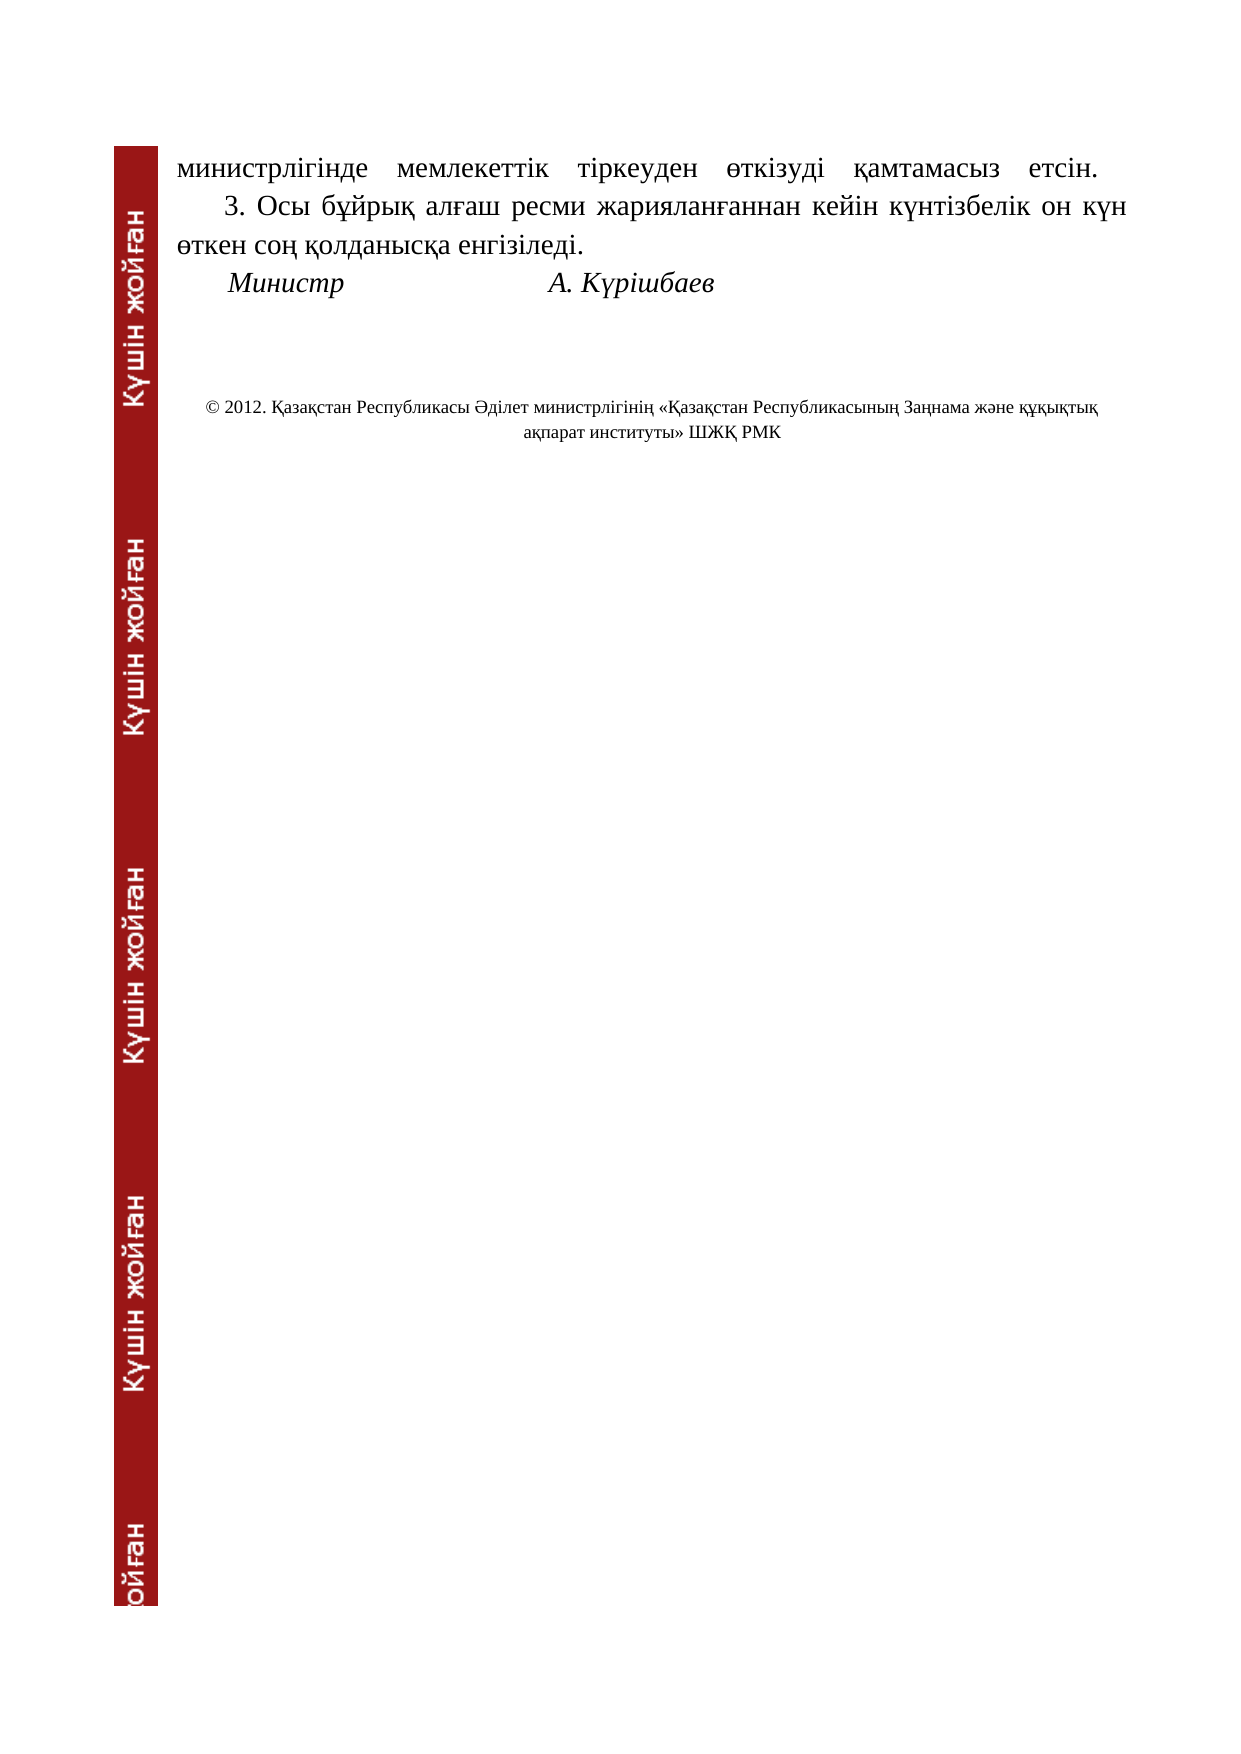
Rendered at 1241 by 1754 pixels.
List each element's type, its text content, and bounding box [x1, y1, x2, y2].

text © 2012. Қазақстан Республикасы Әділет министрлігінің «Қазақстан Республикасының Заңнама және құқықтық ақпарат институты» ШЖҚ РМК [112, 396, 1128, 442]
picture [114, 299, 158, 396]
picture [114, 146, 158, 150]
picture [114, 261, 158, 266]
text Министр А. Күрішбаев [112, 266, 1128, 299]
picture [114, 442, 158, 1606]
